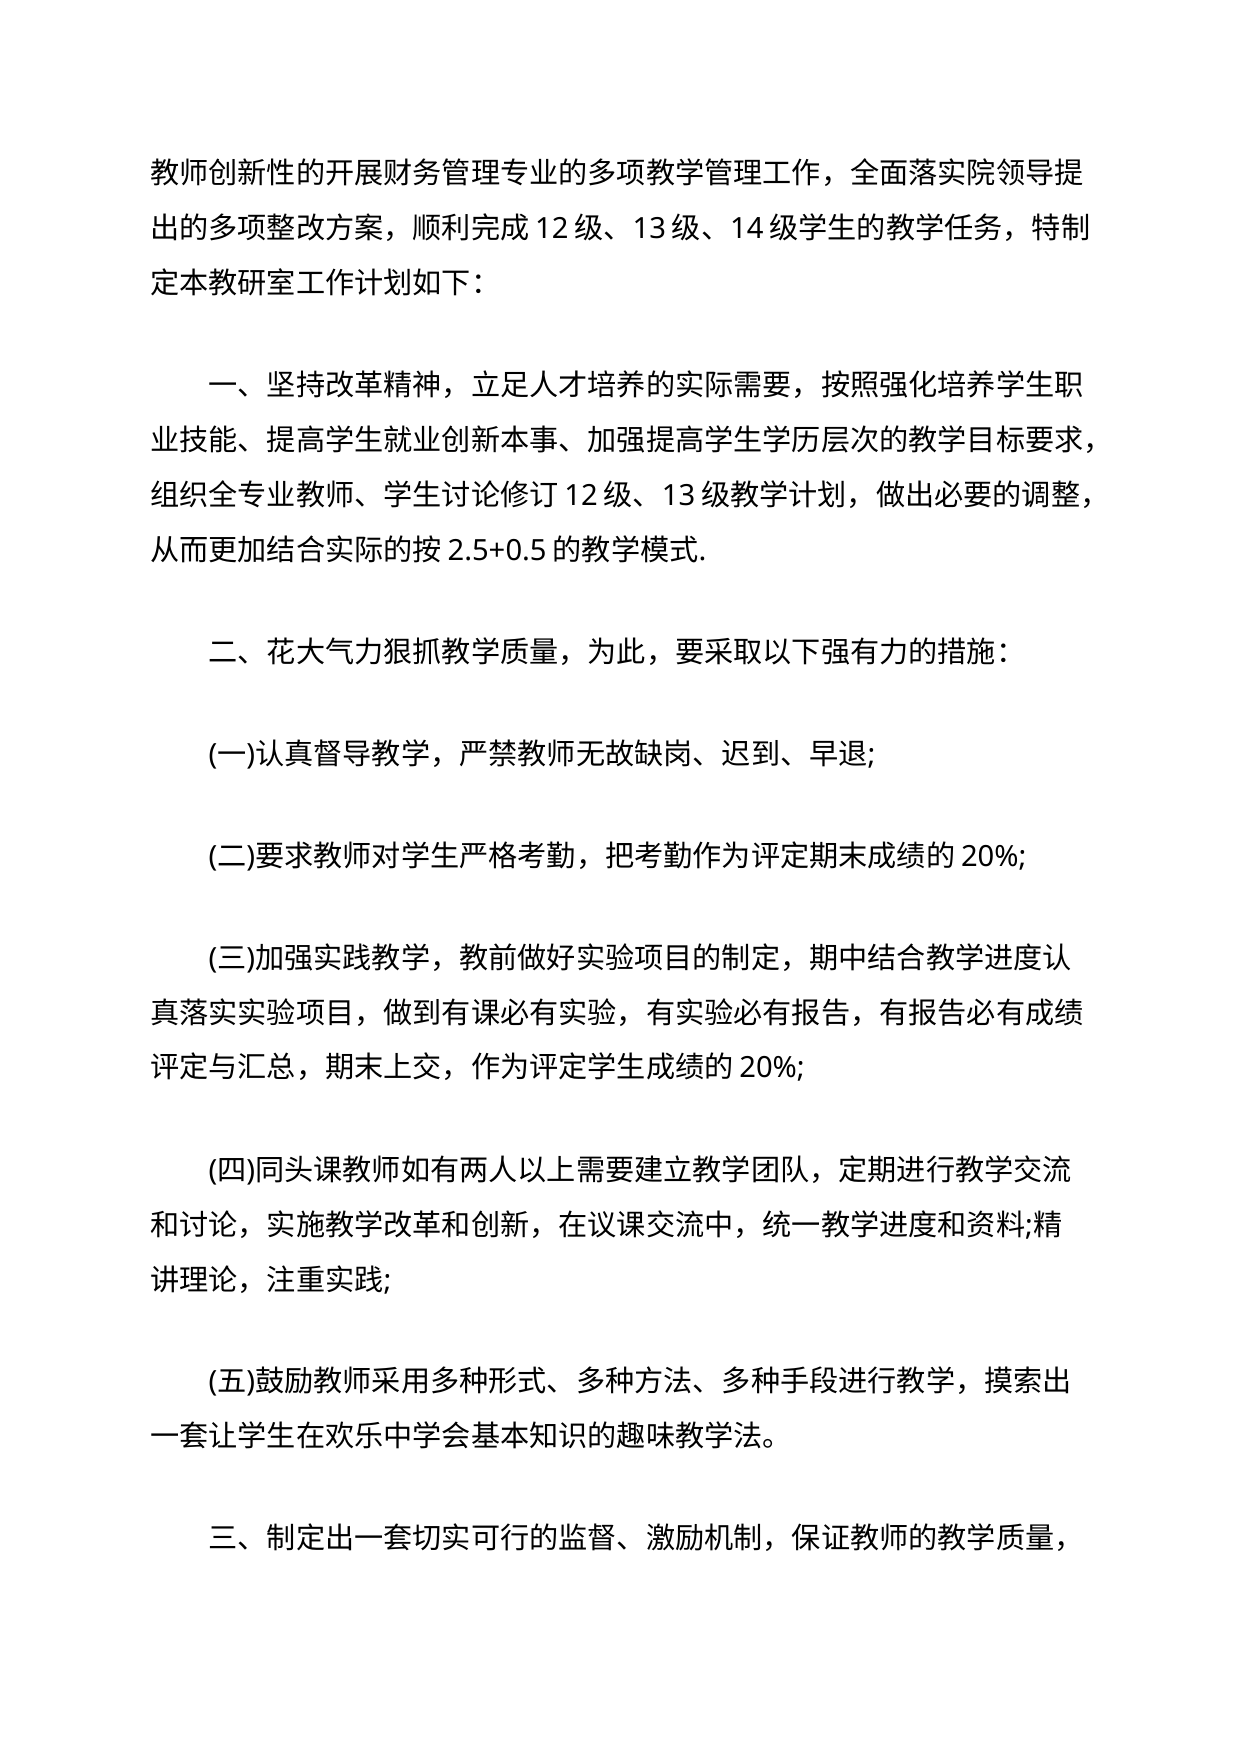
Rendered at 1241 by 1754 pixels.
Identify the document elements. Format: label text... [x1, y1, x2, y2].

text 一、坚持改革精神，立足人才培养的实际需要，按照强化培养学生职业技能、提高学生就业创新本事、加强提高学生学历层次的教学目标要求，组织全专业教师、学生讨论修订12级、13级教学计划，做出必要的调整，从而更加结合实际的按2.5+0.5的教学模式. [150, 362, 1090, 569]
text (一)认真督导教学，严禁教师无故缺岗、迟到、早退; [150, 730, 1090, 773]
text 二、花大气力狠抓教学质量，为此，要采取以下强有力的措施： [150, 628, 1090, 671]
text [150, 1515, 1090, 1557]
text (五)鼓励教师采用多种形式、多种方法、多种手段进行教学，摸索出一套让学生在欢乐中学会基本知识的趣味教学法。 [150, 1358, 1090, 1455]
text (四)同头课教师如有两人以上需要建立教学团队，定期进行教学交流和讨论，实施教学改革和创新，在议课交流中，统一教学进度和资料;精讲理论，注重实践; [150, 1146, 1090, 1298]
text (二)要求教师对学生严格考勤，把考勤作为评定期末成绩的20%; [150, 832, 1090, 874]
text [150, 150, 1090, 302]
text (三)加强实践教学，教前做好实验项目的制定，期中结合教学进度认真落实实验项目，做到有课必有实验，有实验必有报告，有报告必有成绩评定与汇总，期末上交，作为评定学生成绩的20%; [150, 934, 1090, 1086]
